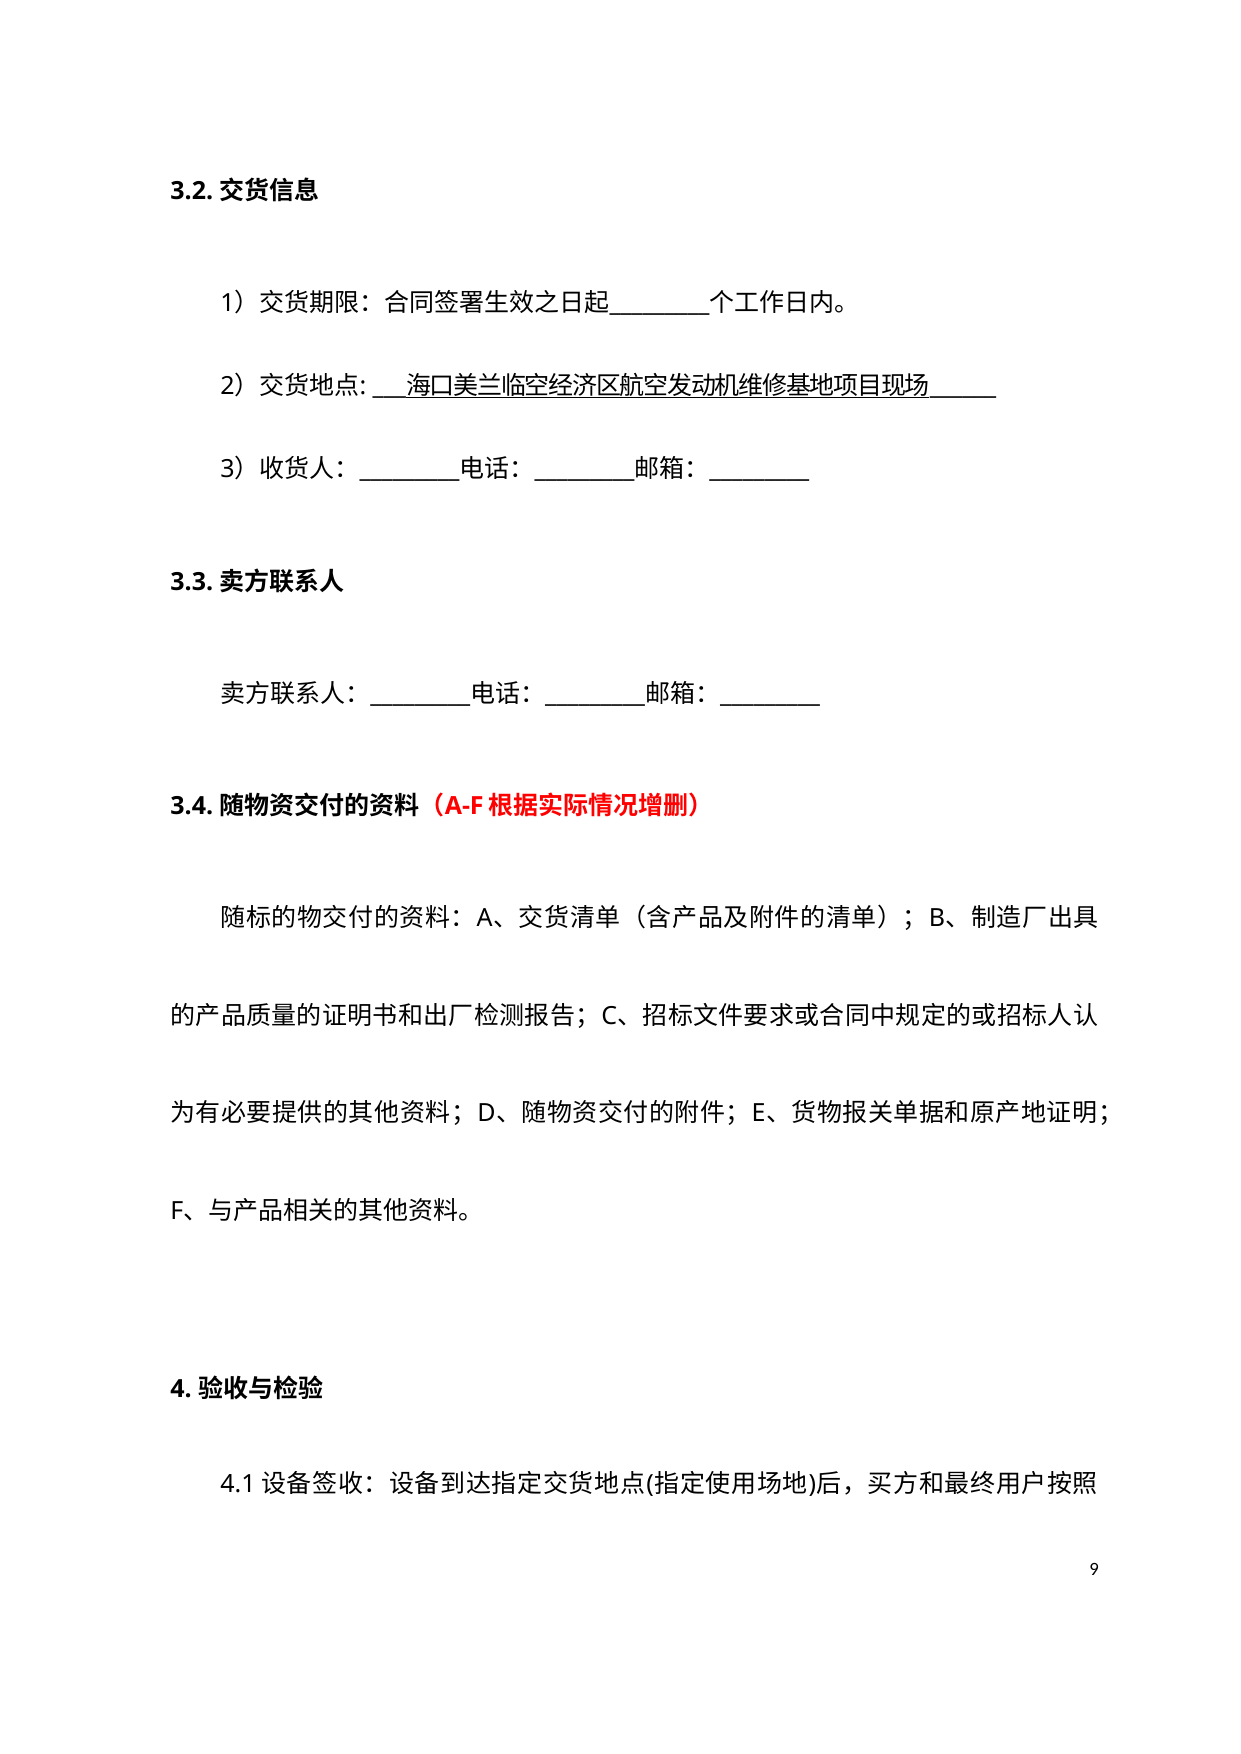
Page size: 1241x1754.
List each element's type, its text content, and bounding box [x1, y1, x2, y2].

subtitle 3.4. 随物资交付的资料（A-F根据实际情况增删） [170, 771, 1098, 836]
subtitle 3.2. 交货信息 [170, 156, 1098, 221]
text 卖方联系人：_________电话：_________邮箱：_________ [170, 659, 1098, 724]
subtitle 3.3. 卖方联系人 [170, 547, 1098, 612]
text 1）交货期限：合同签署生效之日起_________个工作日内。 [170, 268, 1098, 333]
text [170, 1449, 1098, 1514]
text 3）收货人：_________电话：_________邮箱：_________ [170, 434, 1098, 499]
text 2）交货地点: ___海口美兰临空经济区航空发动机维修基地项目现场______ [170, 351, 1098, 416]
text 随标的物交付的资料：A、交货清单（含产品及附件的清单）；B、制造厂出具的产品质量的证明书和出厂检测报告；C、招标文件要求或合同中规定的或招标人认为有必要提供的其他资料；D、随物资交付的附件；E、货物报关单据和原产地证明；F、与产品相关的其他资料。 [170, 883, 1098, 1241]
subtitle 4. 验收与检验 [170, 1354, 1098, 1419]
